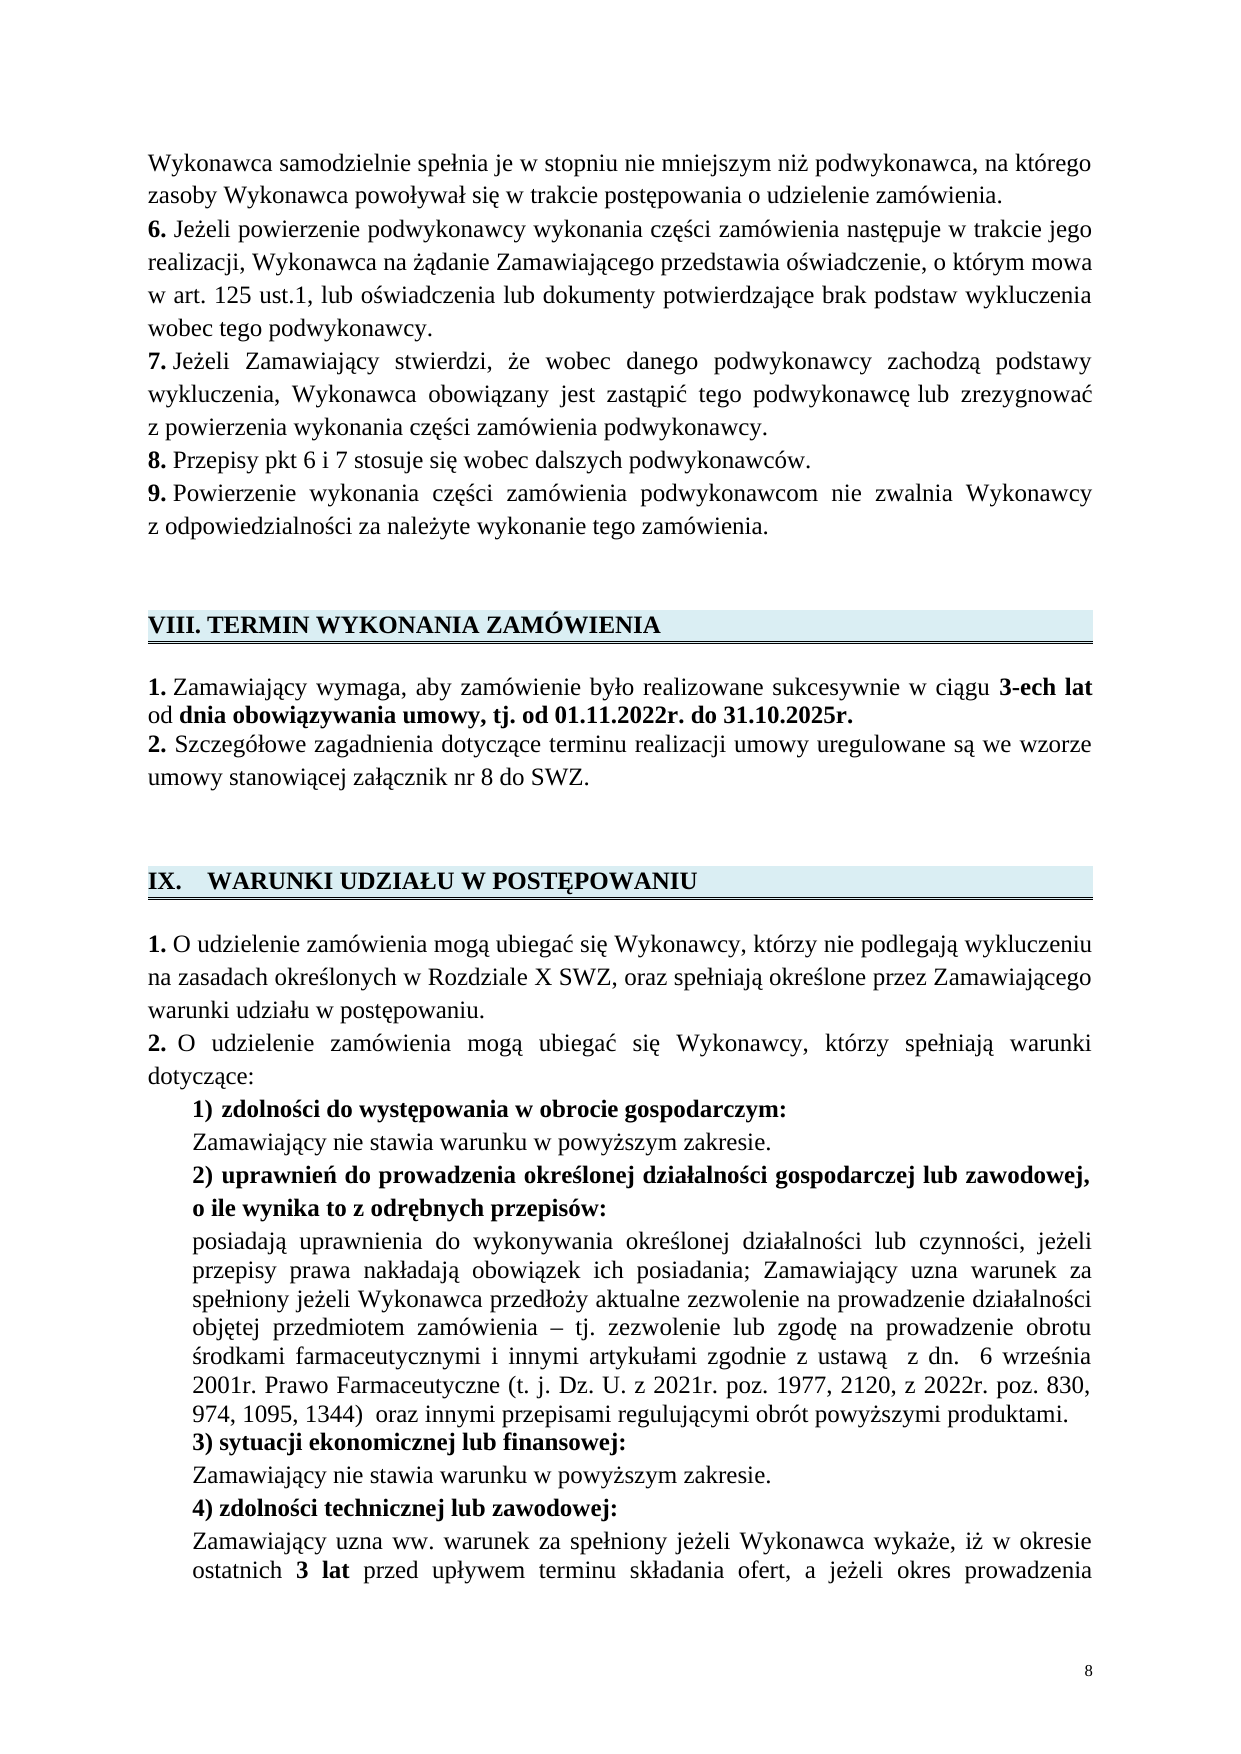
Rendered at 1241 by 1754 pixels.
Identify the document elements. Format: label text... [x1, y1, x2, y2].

text 4) zdolności technicznej lub zawodowej: [192, 1493, 1091, 1522]
text Zamawiający nie stawia warunku w powyższym zakresie. [192, 1460, 1091, 1489]
text IX. WARUNKI UDZIAŁU W POSTĘPOWANIU [148, 866, 1093, 897]
text 2. O udzielenie zamówienia mogą ubiegać się Wykonawcy, którzy spełniają warunki dotyczące: [148, 1028, 1093, 1090]
text 3) sytuacji ekonomicznej lub finansowej: [192, 1427, 1091, 1456]
text 9. Powierzenie wykonania części zamówienia podwykonawcom nie zwalnia Wykonawcy z odpowiedzialności za należyte wykonanie tego zamówienia. [148, 478, 1093, 539]
text 1. Zamawiający wymaga, aby zamówienie było realizowane sukcesywnie w ciągu 3-ech lat od dnia obowiązywania umowy, tj. od 01.11.2022r. do 31.10.2025r. [148, 672, 1093, 729]
text 1) zdolności do występowania w obrocie gospodarczym: [192, 1094, 1091, 1123]
text 7. Jeżeli Zamawiający stwierdzi, że wobec danego podwykonawcy zachodzą podstawy wykluczenia, Wykonawca obowiązany jest zastąpić tego podwykonawcę lub zrezygnować z powierzenia wykonania części zamówienia podwykonawcy. [148, 346, 1093, 441]
text VIII. TERMIN WYKONANIA ZAMÓWIENIA [148, 610, 1093, 641]
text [148, 148, 1093, 209]
text 6. Jeżeli powierzenie podwykonawcy wykonania części zamówienia następuje w trakcie jego realizacji, Wykonawca na żądanie Zamawiającego przedstawia oświadczenie, o którym mowa w art. 125 ust.1, lub oświadczenia lub dokumenty potwierdzające brak podstaw wykluczenia wobec tego podwykonawcy. [148, 214, 1093, 341]
text posiadają uprawnienia do wykonywania określonej działalności lub czynności, jeżeli przepisy prawa nakładają obowiązek ich posiadania; Zamawiający uzna warunek za spełniony jeżeli Wykonawca przedłoży aktualne zezwolenie na prowadzenie działalności objętej przedmiotem zamówienia – tj. zezwolenie lub zgodę na prowadzenie obrotu środkami farmaceutycznymi i innymi artykułami zgodnie z ustawą z dn. 6 września 2001r. Prawo Farmaceutyczne (t. j. Dz. U. z 2021r. poz. 1977, 2120, z 2022r. poz. 830, 974, 1095, 1344) oraz innymi przepisami regulującymi obrót powyższymi produktami. [192, 1226, 1093, 1427]
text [192, 1526, 1093, 1584]
text 2. Szczegółowe zagadnienia dotyczące terminu realizacji umowy uregulowane są we wzorze umowy stanowiącej załącznik nr 8 do SWZ. [148, 729, 1093, 791]
text 8. Przepisy pkt 6 i 7 stosuje się wobec dalszych podwykonawców. [148, 445, 1093, 473]
text 2) uprawnień do prowadzenia określonej działalności gospodarczej lub zawodowej, o ile wynika to z odrębnych przepisów: [192, 1160, 1091, 1222]
text Zamawiający nie stawia warunku w powyższym zakresie. [192, 1127, 1091, 1156]
text 1. O udzielenie zamówienia mogą ubiegać się Wykonawcy, którzy nie podlegają wykluczeniu na zasadach określonych w Rozdziale X SWZ, oraz spełniają określone przez Zamawiającego warunki udziału w postępowaniu. [148, 929, 1093, 1024]
